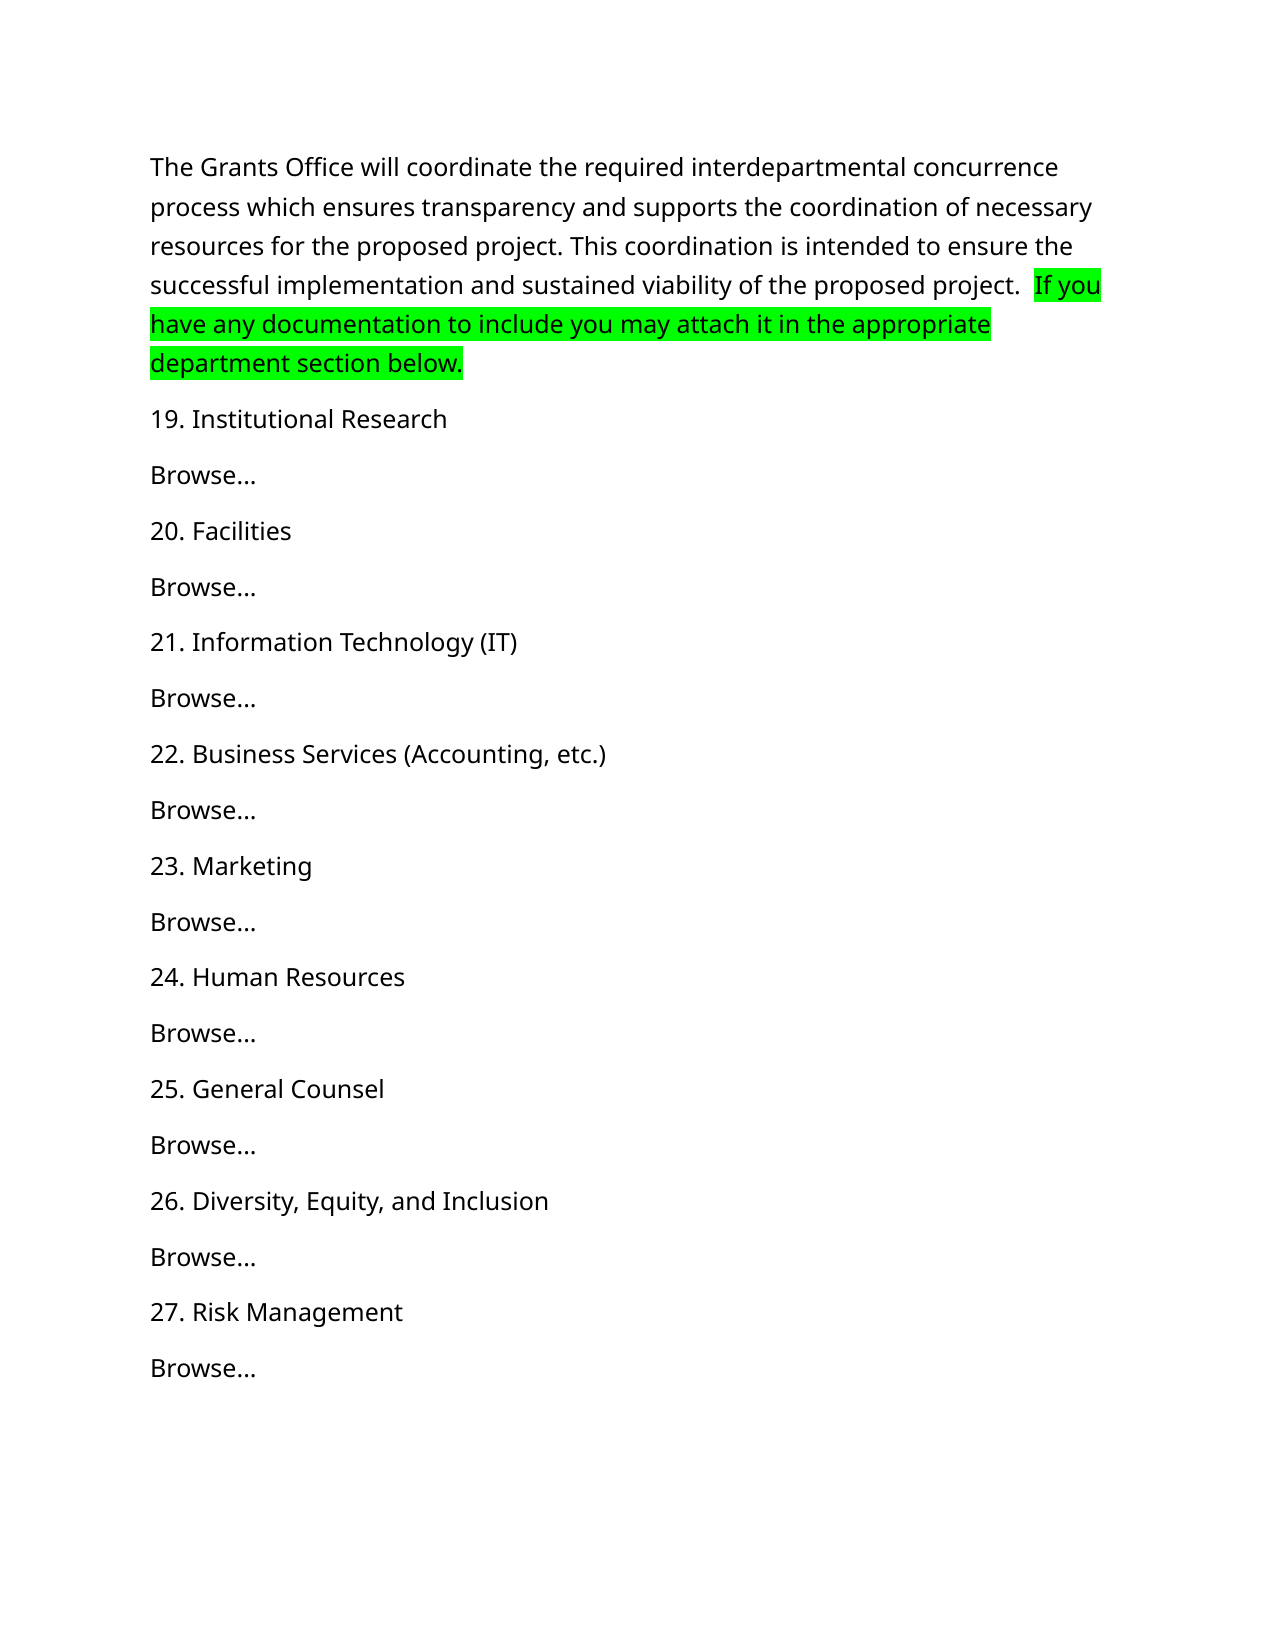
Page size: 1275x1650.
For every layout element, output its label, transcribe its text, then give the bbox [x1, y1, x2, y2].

text 26. Diversity, Equity, and Inclusion [150, 1183, 1125, 1217]
text 21. Information Technology (IT) [150, 625, 1125, 659]
text Browse... [150, 1239, 1125, 1273]
text 22. Business Services (Accounting, etc.) [150, 737, 1125, 771]
text 24. Human Resources [150, 960, 1125, 994]
text Browse... [150, 681, 1125, 715]
text 19. Institutional Research [150, 402, 1125, 436]
text Browse... [150, 457, 1125, 492]
text Browse... [150, 1127, 1125, 1162]
text 27. Risk Management [150, 1295, 1125, 1329]
text 23. Marketing [150, 848, 1125, 882]
text 20. Facilities [150, 513, 1125, 547]
text Browse... [150, 792, 1125, 827]
text Browse... [150, 1351, 1125, 1385]
text The Grants Office will coordinate the required interdepartmental concurrence process which ensures transparency and supports the coordination of necessary resources for the proposed project. This coordination is intended to ensure the successful implementation and sustained viability of the proposed project. If you have any documentation to include you may attach it in the appropriate department section below. [150, 150, 1125, 380]
text 25. General Counsel [150, 1072, 1125, 1106]
text Browse... [150, 1016, 1125, 1050]
text Browse... [150, 904, 1125, 938]
text Browse... [150, 569, 1125, 603]
